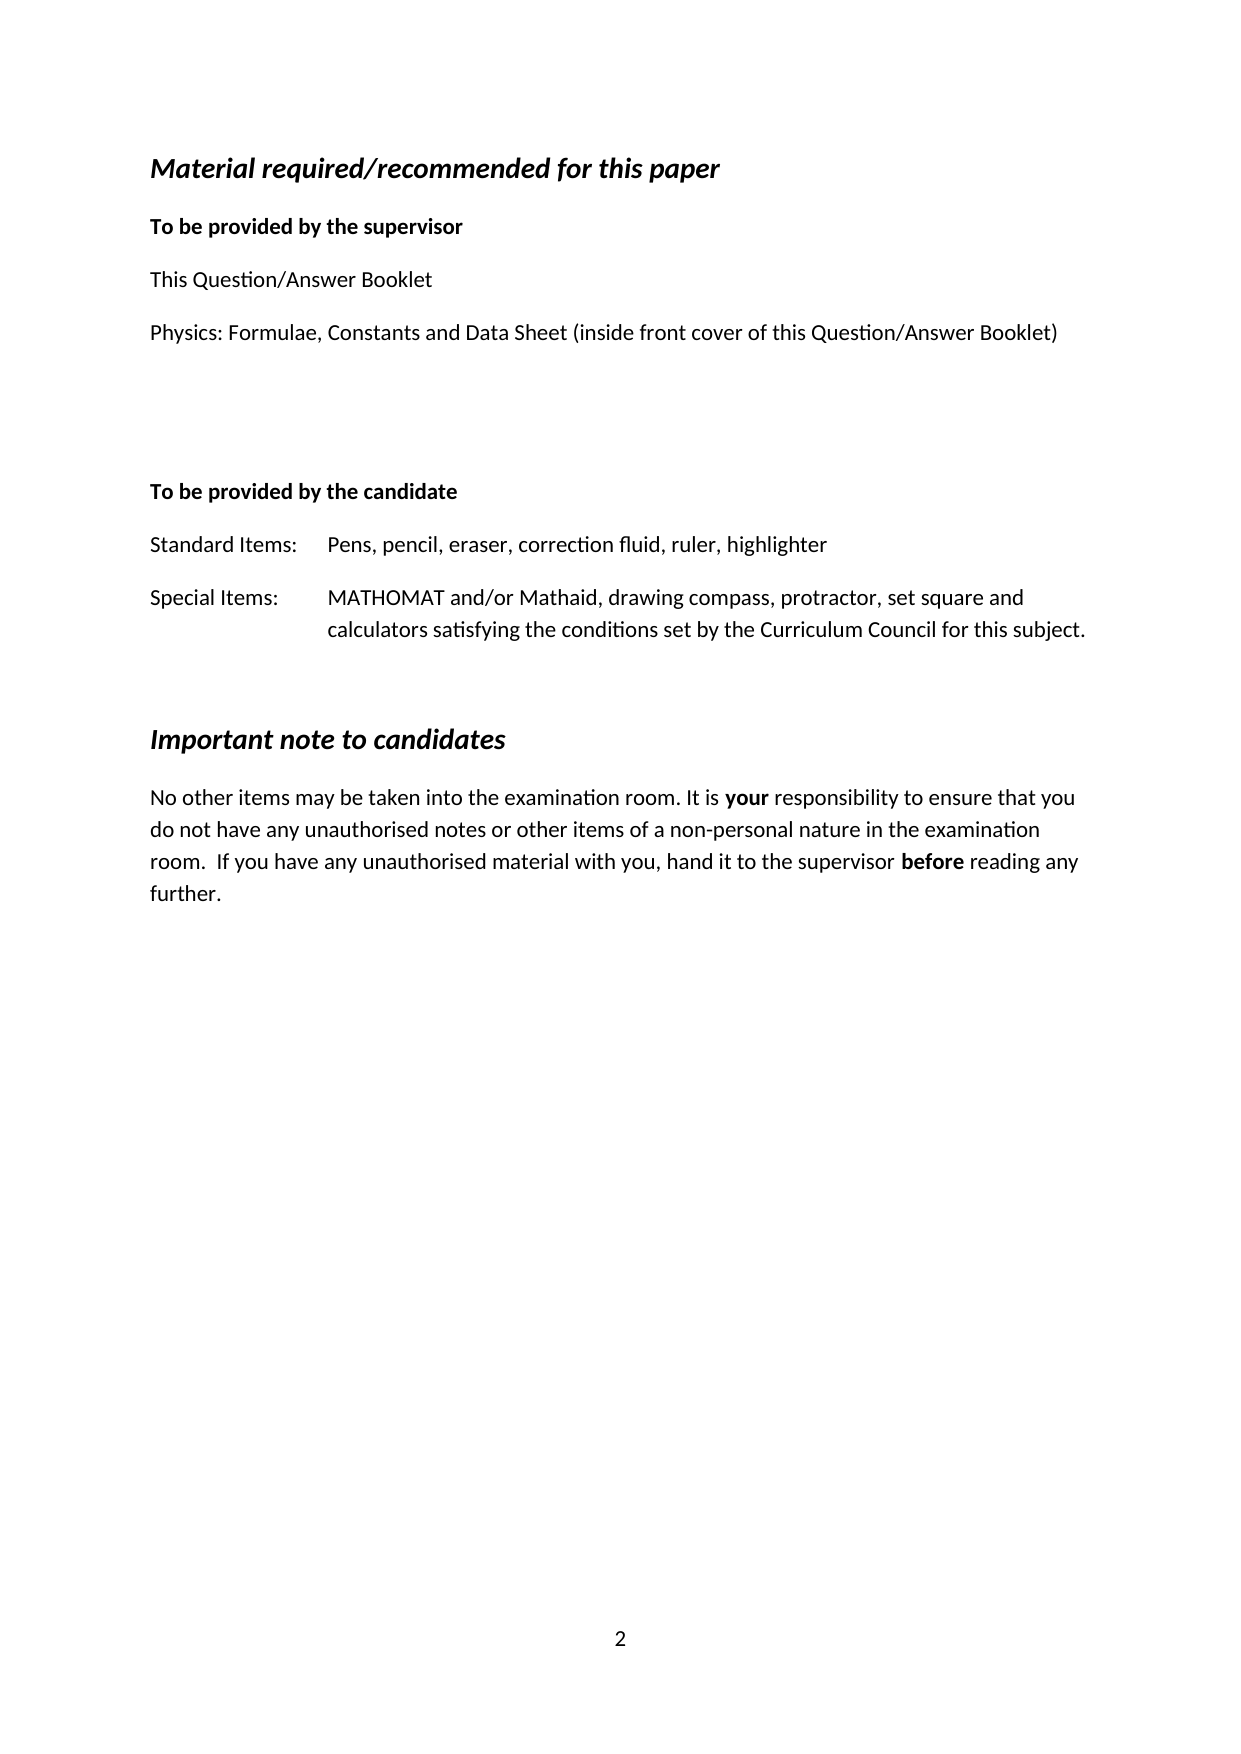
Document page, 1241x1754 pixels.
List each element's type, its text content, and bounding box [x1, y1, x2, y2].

text No other items may be taken into the examination room. It is your responsibility to ensure that you do not have any unauthorised notes or other items of a non-personal nature in the examination room. If you have any unauthorised material with you, hand it to the supervisor before reading any further. [150, 783, 1090, 907]
text This Question/Answer Booklet [150, 265, 1090, 293]
text Physics: Formulae, Constants and Data Sheet (inside front cover of this Question/Answer Booklet) [150, 318, 1090, 346]
text To be provided by the supervisor [150, 212, 1090, 240]
text Material required/recommended for this paper [150, 150, 1090, 186]
text To be provided by the candidate [150, 477, 1090, 505]
text Special Items: MATHOMAT and/or Mathaid, drawing compass, protractor, set square and calculators satisfying the conditions set by the Curriculum Council for this subject. [150, 583, 1090, 643]
text Standard Items: Pens, pencil, eraser, correction fluid, ruler, highlighter [150, 530, 1090, 558]
text Important note to candidates [150, 721, 1090, 757]
